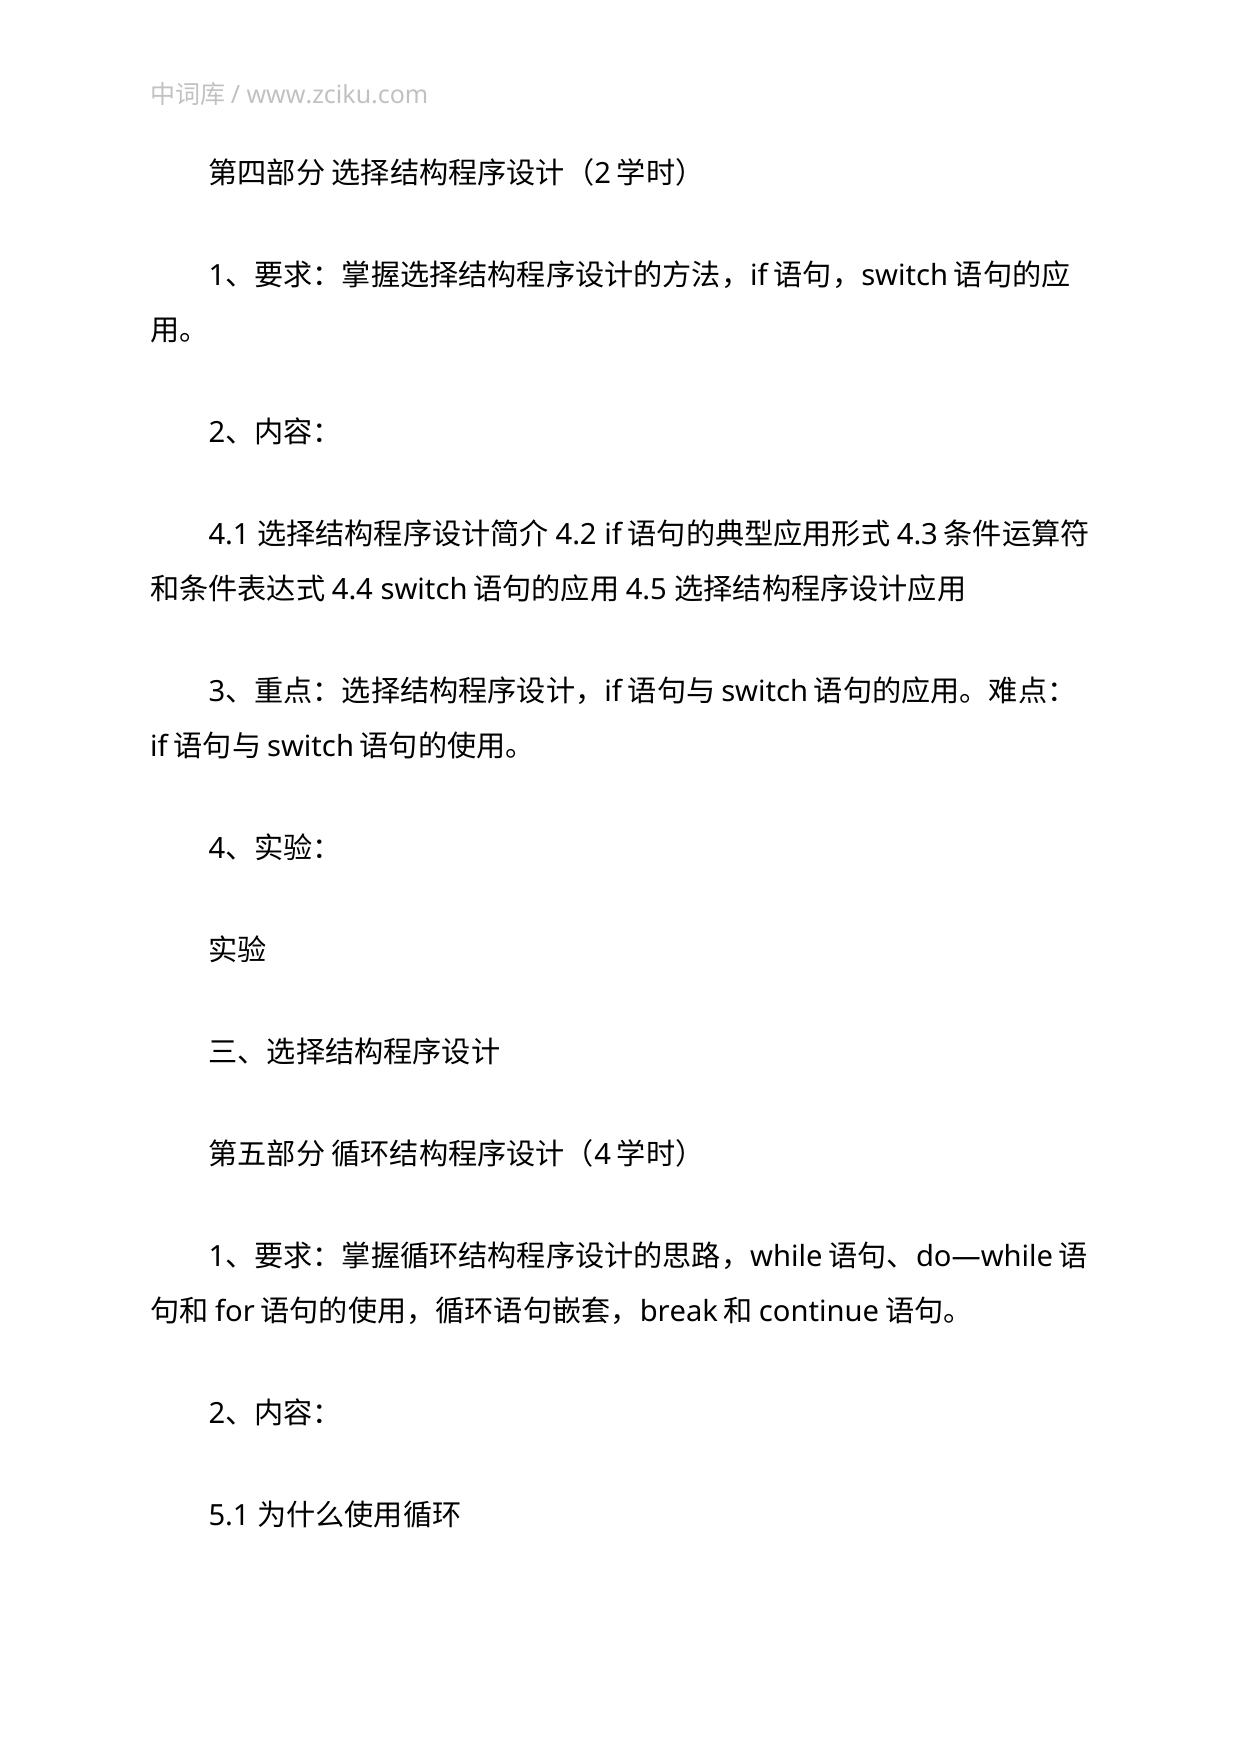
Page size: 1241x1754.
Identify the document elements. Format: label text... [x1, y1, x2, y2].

text 1、要求：掌握循环结构程序设计的思路，while语句、do—while语句和 for语句的使用，循环语句嵌套，break和continue语句。 [150, 1232, 1090, 1329]
text 5.1 为什么使用循环 [150, 1491, 1090, 1533]
text 3、重点：选择结构程序设计，if语句与switch语句的应用。难点：if语句与switch语句的使用。 [150, 668, 1090, 765]
text 1、要求：掌握选择结构程序设计的方法，if语句，switch语句的应用。 [150, 252, 1090, 349]
text 2、内容： [150, 1389, 1090, 1432]
text 第四部分 选择结构程序设计（2学时） [150, 150, 1090, 192]
text 4、实验： [150, 825, 1090, 867]
text 4.1 选择结构程序设计简介 4.2 if语句的典型应用形式 4.3条件运算符和条件表达式 4.4 switch语句的应用 4.5 选择结构程序设计应用 [150, 511, 1090, 608]
text 第五部分 循环结构程序设计（4学时） [150, 1130, 1090, 1173]
text 2、内容： [150, 409, 1090, 451]
text 三、选择结构程序设计 [150, 1028, 1090, 1071]
text 实验 [150, 927, 1090, 969]
